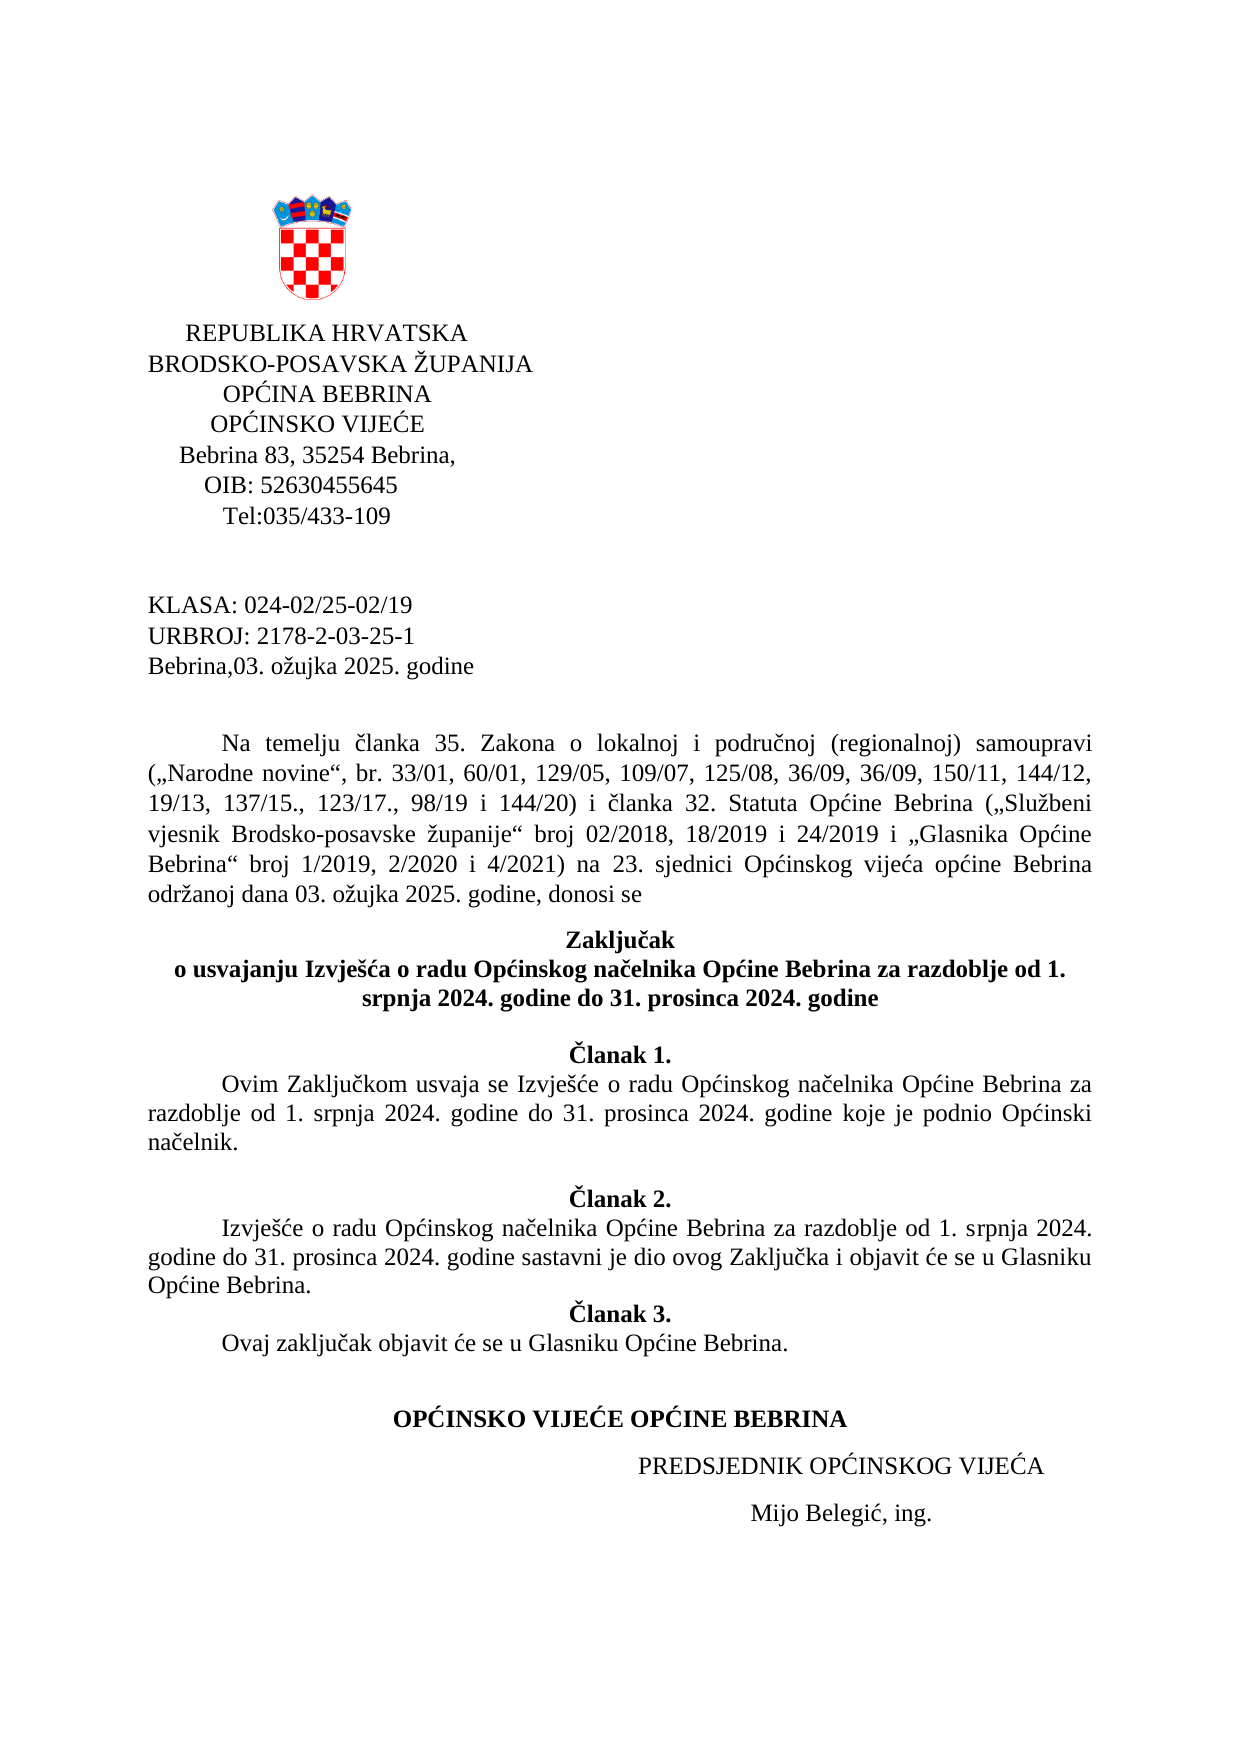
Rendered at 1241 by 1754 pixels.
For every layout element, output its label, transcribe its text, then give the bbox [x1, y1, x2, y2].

text Bebrina,03. ožujka 2025. godine [148, 651, 1093, 680]
text PREDSJEDNIK OPĆINSKOG VIJEĆA [590, 1451, 1093, 1480]
text Članak 2. [148, 1184, 1093, 1213]
text Ovim Zaključkom usvaja se Izvješće o radu Općinskog načelnika Općine Bebrina za razdoblje od 1. srpnja 2024. godine do 31. prosinca 2024. godine koje je podnio Općinski načelnik. [148, 1069, 1093, 1156]
text Članak 1. [148, 1041, 1093, 1069]
text OPĆINSKO VIJEĆE OPĆINE BEBRINA [148, 1404, 1093, 1433]
text OPĆINA BEBRINA [148, 379, 1093, 408]
text KLASA: 024-02/25-02/19 [148, 590, 1093, 619]
text URBROJ: 2178-2-03-25-1 [148, 621, 1093, 649]
text Tel:035/433-109 [148, 501, 1093, 529]
text Ovaj zaključak objavit će se u Glasniku Općine Bebrina. [148, 1328, 1093, 1357]
text Na temelju članka 35. Zakona o lokalnoj i područnoj (regionalnoj) samoupravi („Narodne novine“, br. 33/01, 60/01, 129/05, 109/07, 125/08, 36/09, 36/09, 150/11, 144/12, 19/13, 137/15., 123/17., 98/19 i 144/20) i članka 32. Statuta Općine Bebrina („Službeni vjesnik Brodsko-posavske županije“ broj 02/2018, 18/2019 i 24/2019 i „Glasnika Općine Bebrina“ broj 1/2019, 2/2020 i 4/2021) na 23. sjednici Općinskog vijeća općine Bebrina održanoj dana 03. ožujka 2025. godine, donosi se [148, 728, 1093, 908]
text BRODSKO-POSAVSKA ŽUPANIJA [148, 349, 1093, 377]
text Zaključak [148, 926, 1093, 954]
text Bebrina 83, 35254 Bebrina, [148, 440, 1093, 469]
text Mijo Belegić, ing. [590, 1498, 1093, 1527]
text REPUBLIKA HRVATSKA [148, 318, 1093, 347]
text Članak 3. [148, 1299, 1093, 1328]
text Izvješće o radu Općinskog načelnika Općine Bebrina za razdoblje od 1. srpnja 2024. godine do 31. prosinca 2024. godine sastavni je dio ovog Zaključka i objavit će se u Glasniku Općine Bebrina. [148, 1213, 1093, 1299]
text OIB: 52630455645 [148, 470, 1093, 499]
text o usvajanju Izvješća o radu Općinskog načelnika Općine Bebrina za razdoblje od 1. srpnja 2024. godine do 31. prosinca 2024. godine [148, 954, 1093, 1012]
picture [272, 194, 352, 300]
text OPĆINSKO VIJEĆE [148, 409, 1093, 438]
